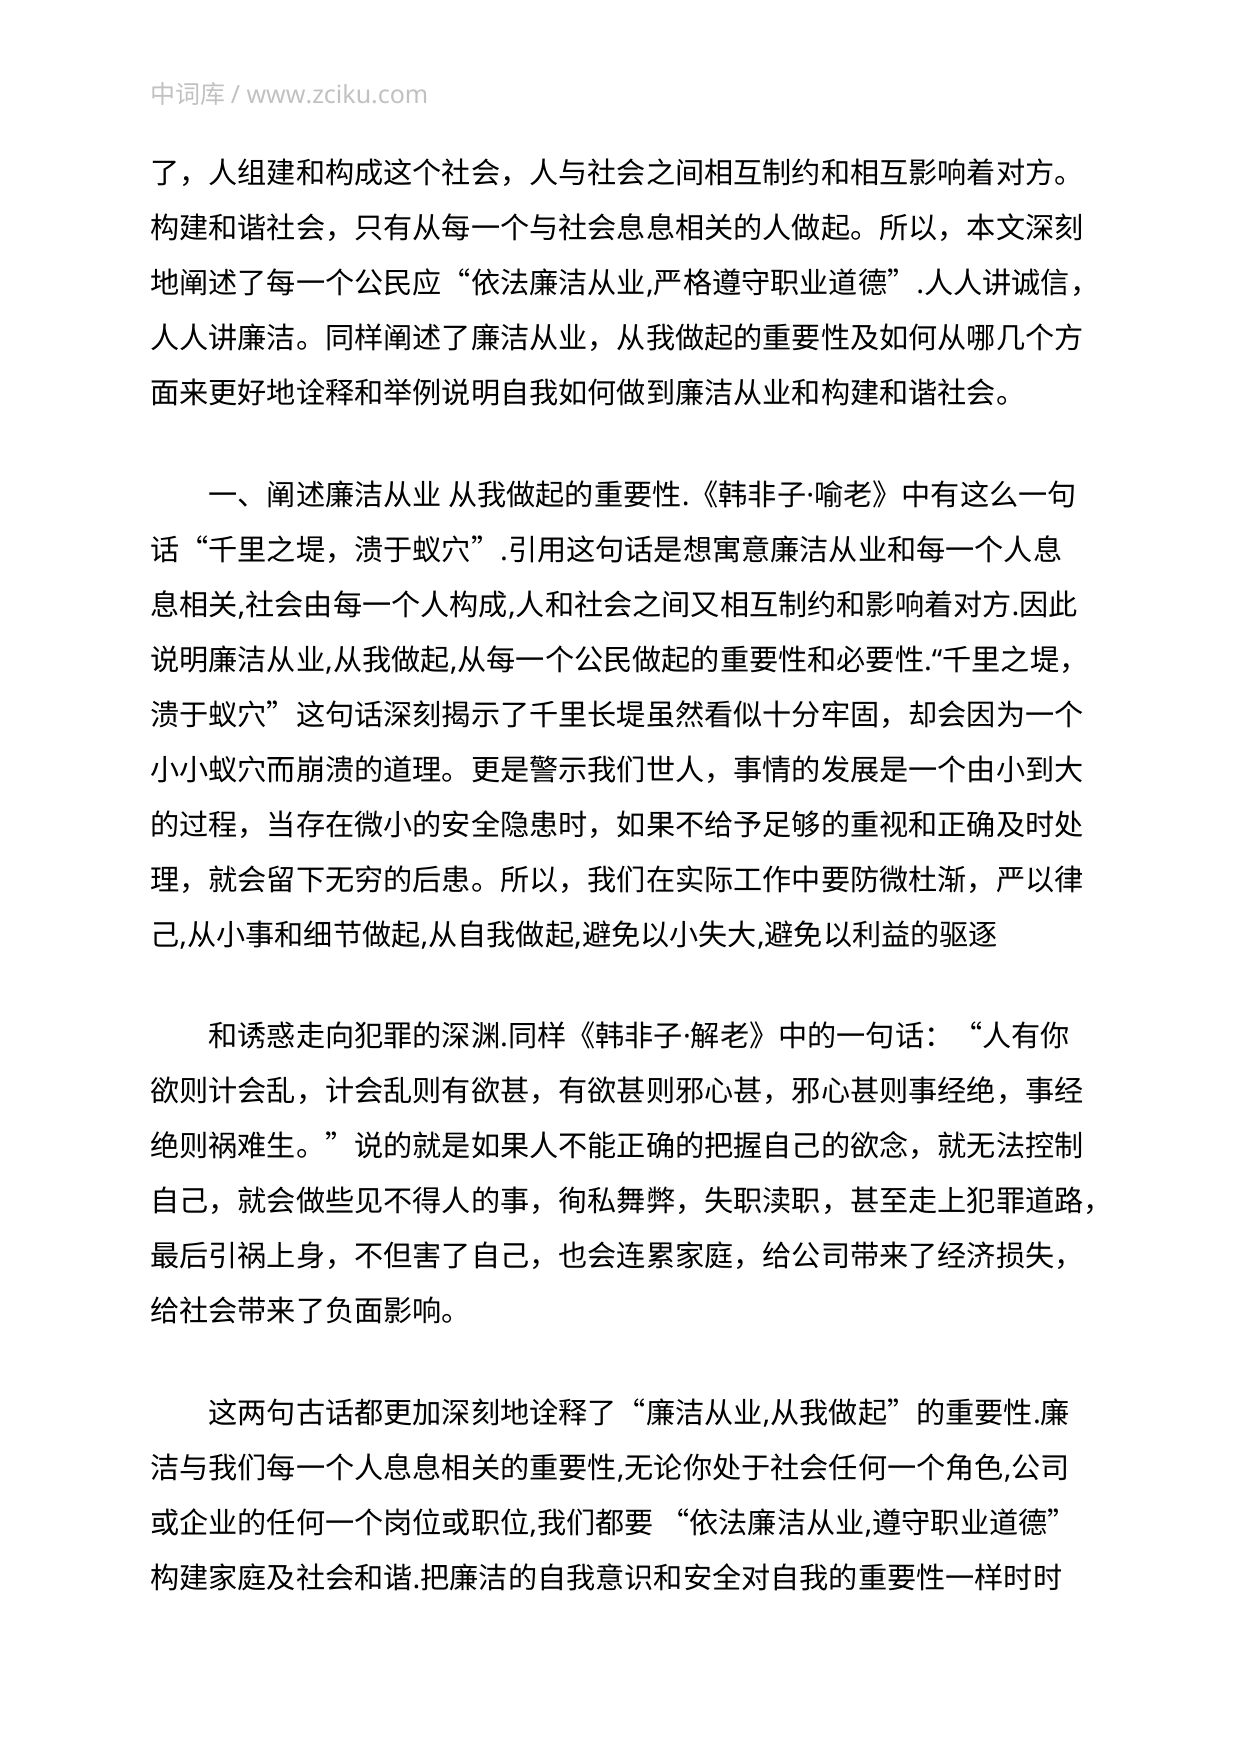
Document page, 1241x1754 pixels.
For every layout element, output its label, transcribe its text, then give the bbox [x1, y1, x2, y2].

text 和诱惑走向犯罪的深渊.同样《韩非子·解老》中的一句话：“人有你欲则计会乱，计会乱则有欲甚，有欲甚则邪心甚，邪心甚则事经绝，事经绝则祸难生。”说的就是如果人不能正确的把握自己的欲念，就无法控制自己，就会做些见不得人的事，徇私舞弊，失职渎职，甚至走上犯罪道路，最后引祸上身，不但害了自己，也会连累家庭，给公司带来了经济损失，给社会带来了负面影响。 [150, 1013, 1090, 1330]
text 一、阐述廉洁从业 从我做起的重要性.《韩非子·喻老》中有这么一句话“千里之堤，溃于蚁穴”.引用这句话是想寓意廉洁从业和每一个人息息相关,社会由每一个人构成,人和社会之间又相互制约和影响着对方.因此说明廉洁从业,从我做起,从每一个公民做起的重要性和必要性.“千里之堤，溃于蚁穴”这句话深刻揭示了千里长堤虽然看似十分牢固，却会因为一个小小蚁穴而崩溃的道理。更是警示我们世人，事情的发展是一个由小到大的过程，当存在微小的安全隐患时，如果不给予足够的重视和正确及时处理，就会留下无穷的后患。所以，我们在实际工作中要防微杜渐，严以律己,从小事和细节做起,从自我做起,避免以小失大,避免以利益的驱逐 [150, 471, 1090, 953]
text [150, 1389, 1090, 1597]
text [150, 150, 1090, 412]
